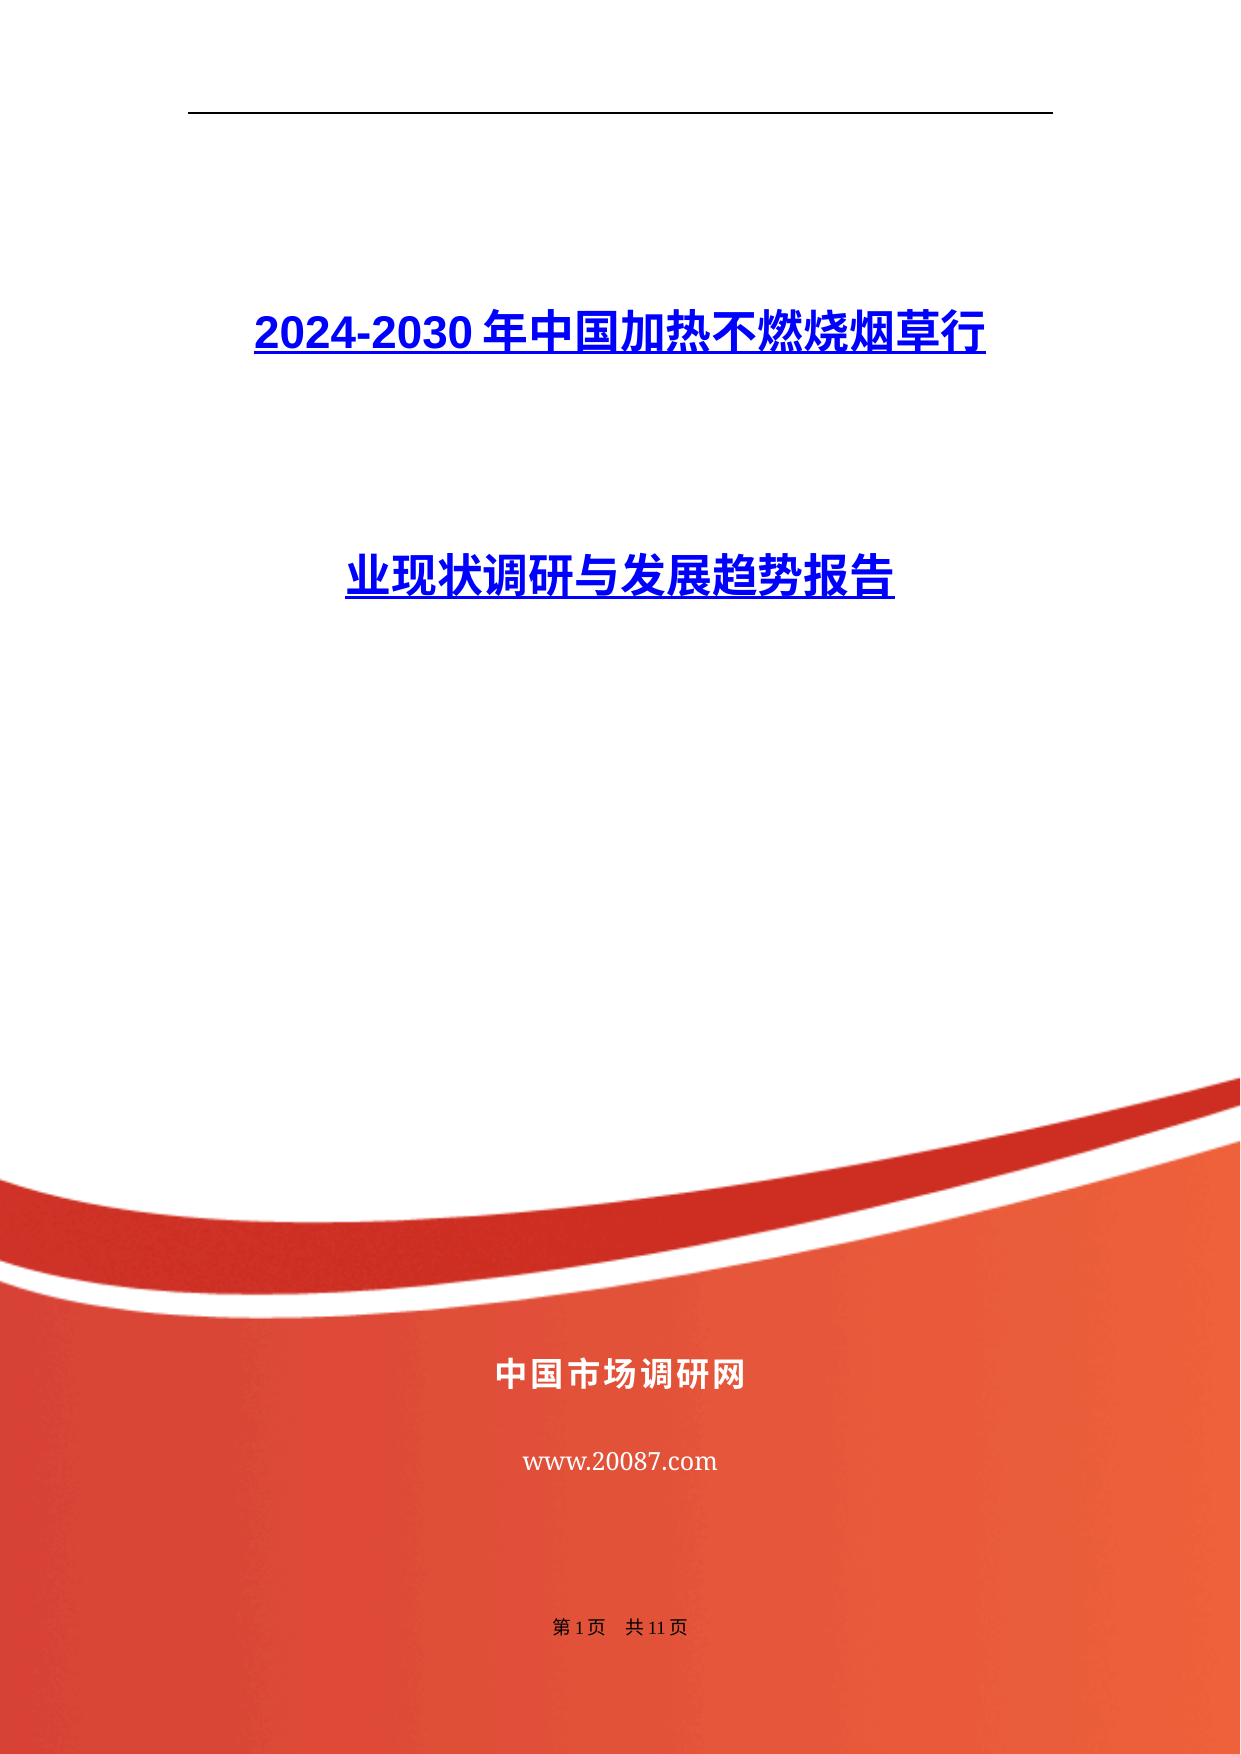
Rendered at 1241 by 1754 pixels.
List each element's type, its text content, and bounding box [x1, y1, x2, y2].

subtitle 中国市场调研网 [187, 1339, 1053, 1404]
text www.20087.com [187, 1428, 1053, 1493]
picture [0, 1006, 1241, 1754]
table_header 2024-2030年中国加热不燃烧烟草行业现状调研与发展趋势报告 [188, 207, 1053, 773]
